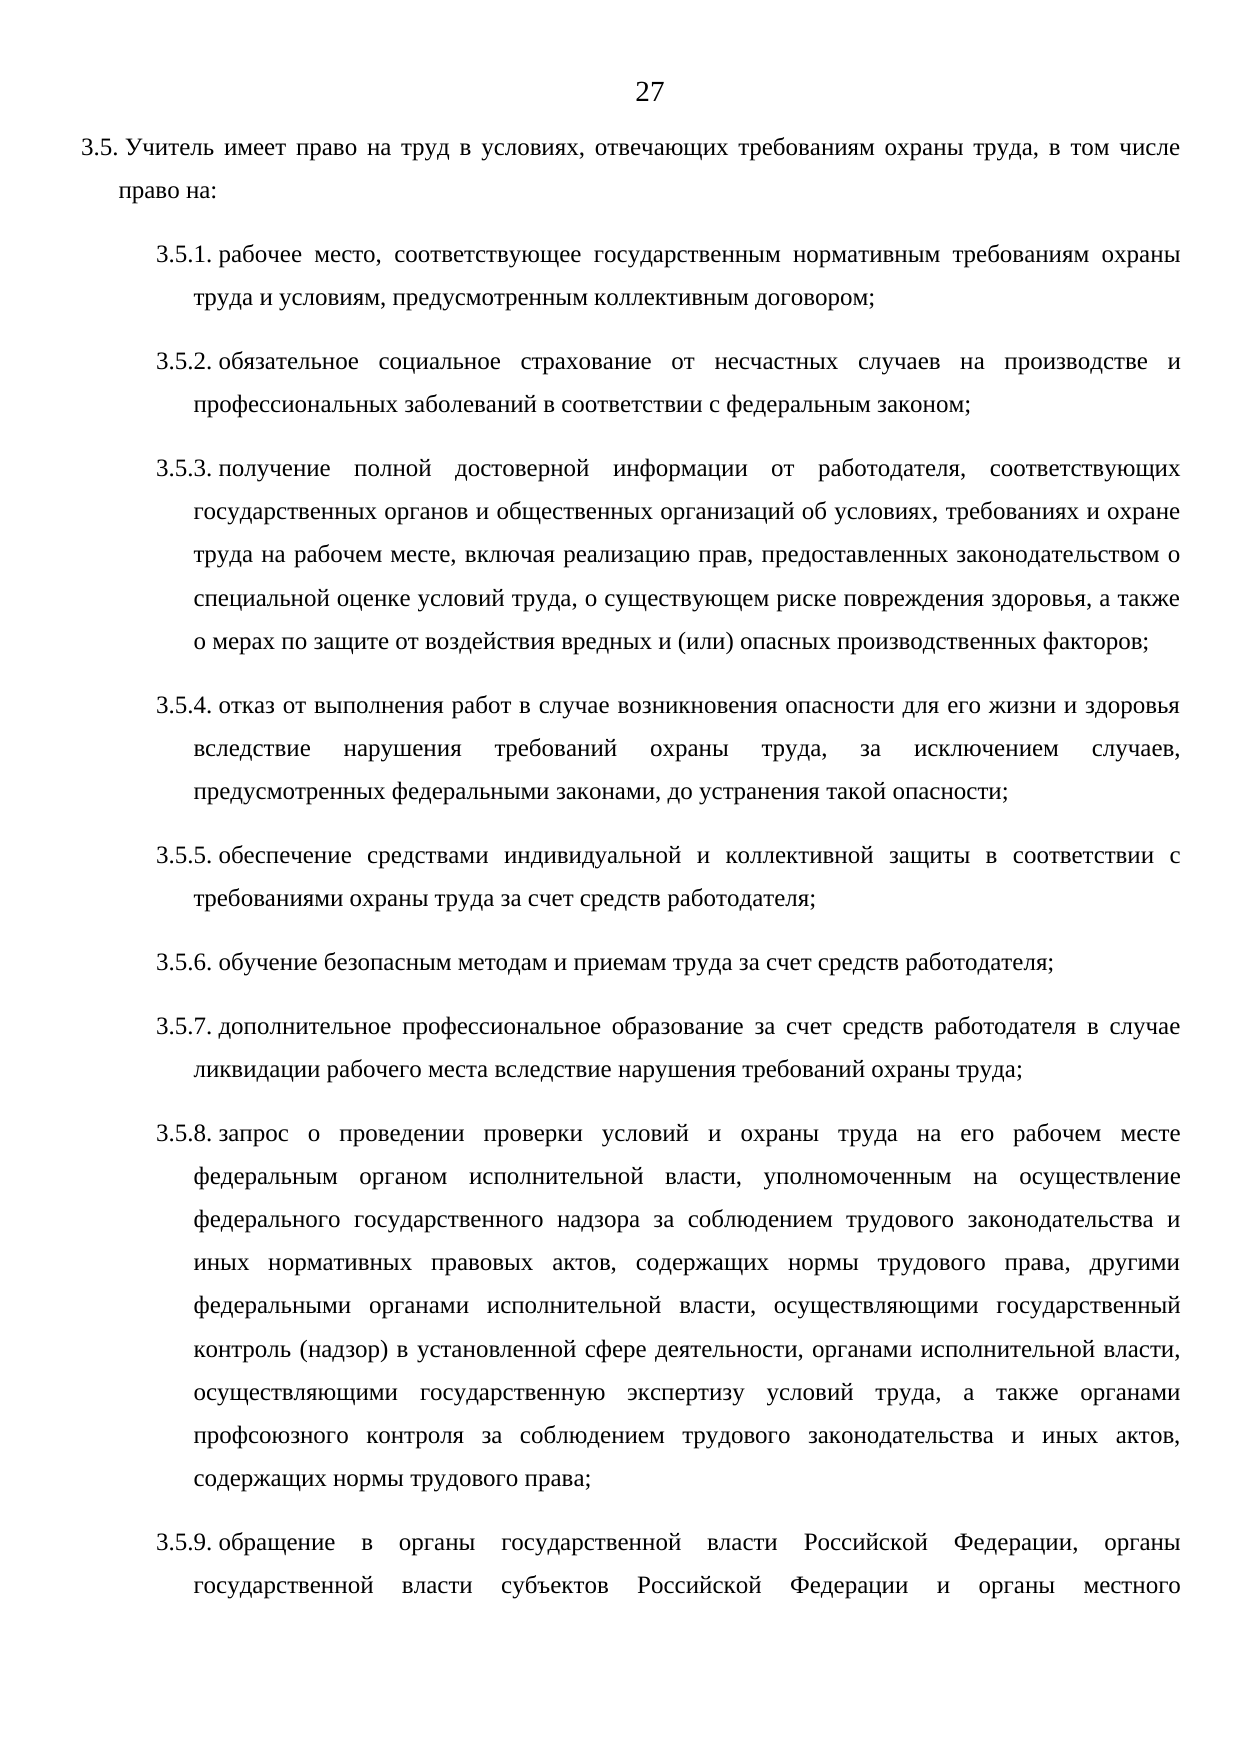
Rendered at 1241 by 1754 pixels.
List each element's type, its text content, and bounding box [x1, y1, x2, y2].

list дополнительное профессиональное образование за счет средств работодателя в случае ликвидации рабочего места вследствие нарушения требований охраны труда; [156, 1011, 1181, 1083]
list Учитель имеет право на труд в условиях, отвечающих требованиям охраны труда, в том числе право на: [81, 132, 1181, 204]
list рабочее место, соответствующее государственным нормативным требованиям охраны труда и условиям, предусмотренным коллективным договором; [156, 239, 1181, 311]
list получение полной достоверной информации от работодателя, соответствующих государственных органов и общественных организаций об условиях, требованиях и охране труда на рабочем месте, включая реализацию прав, предоставленных законодательством о специальной оценке условий труда, о существующем риске повреждения здоровья, а также о мерах по защите от воздействия вредных и (или) опасных производственных факторов; [156, 453, 1181, 654]
list запрос о проведении проверки условий и охраны труда на его рабочем месте федеральным органом исполнительной власти, уполномоченным на осуществление федерального государственного надзора за соблюдением трудового законодательства и иных нормативных правовых актов, содержащих нормы трудового права, другими федеральными органами исполнительной власти, осуществляющими государственный контроль (надзор) в установленной сфере деятельности, органами исполнительной власти, осуществляющими государственную экспертизу условий труда, а также органами профсоюзного контроля за соблюдением трудового законодательства и иных актов, содержащих нормы трудового права; [156, 1118, 1181, 1492]
list отказ от выполнения работ в случае возникновения опасности для его жизни и здоровья вследствие нарушения требований охраны труда, за исключением случаев, предусмотренных федеральными законами, до устранения такой опасности; [156, 690, 1181, 805]
list обязательное социальное страхование от несчастных случаев на производстве и профессиональных заболеваний в соответствии с федеральным законом; [156, 346, 1181, 418]
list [156, 1527, 1181, 1599]
list обучение безопасным методам и приемам труда за счет средств работодателя; [156, 947, 1181, 976]
list обеспечение средствами индивидуальной и коллективной защиты в соответствии с требованиями охраны труда за счет средств работодателя; [156, 840, 1181, 912]
